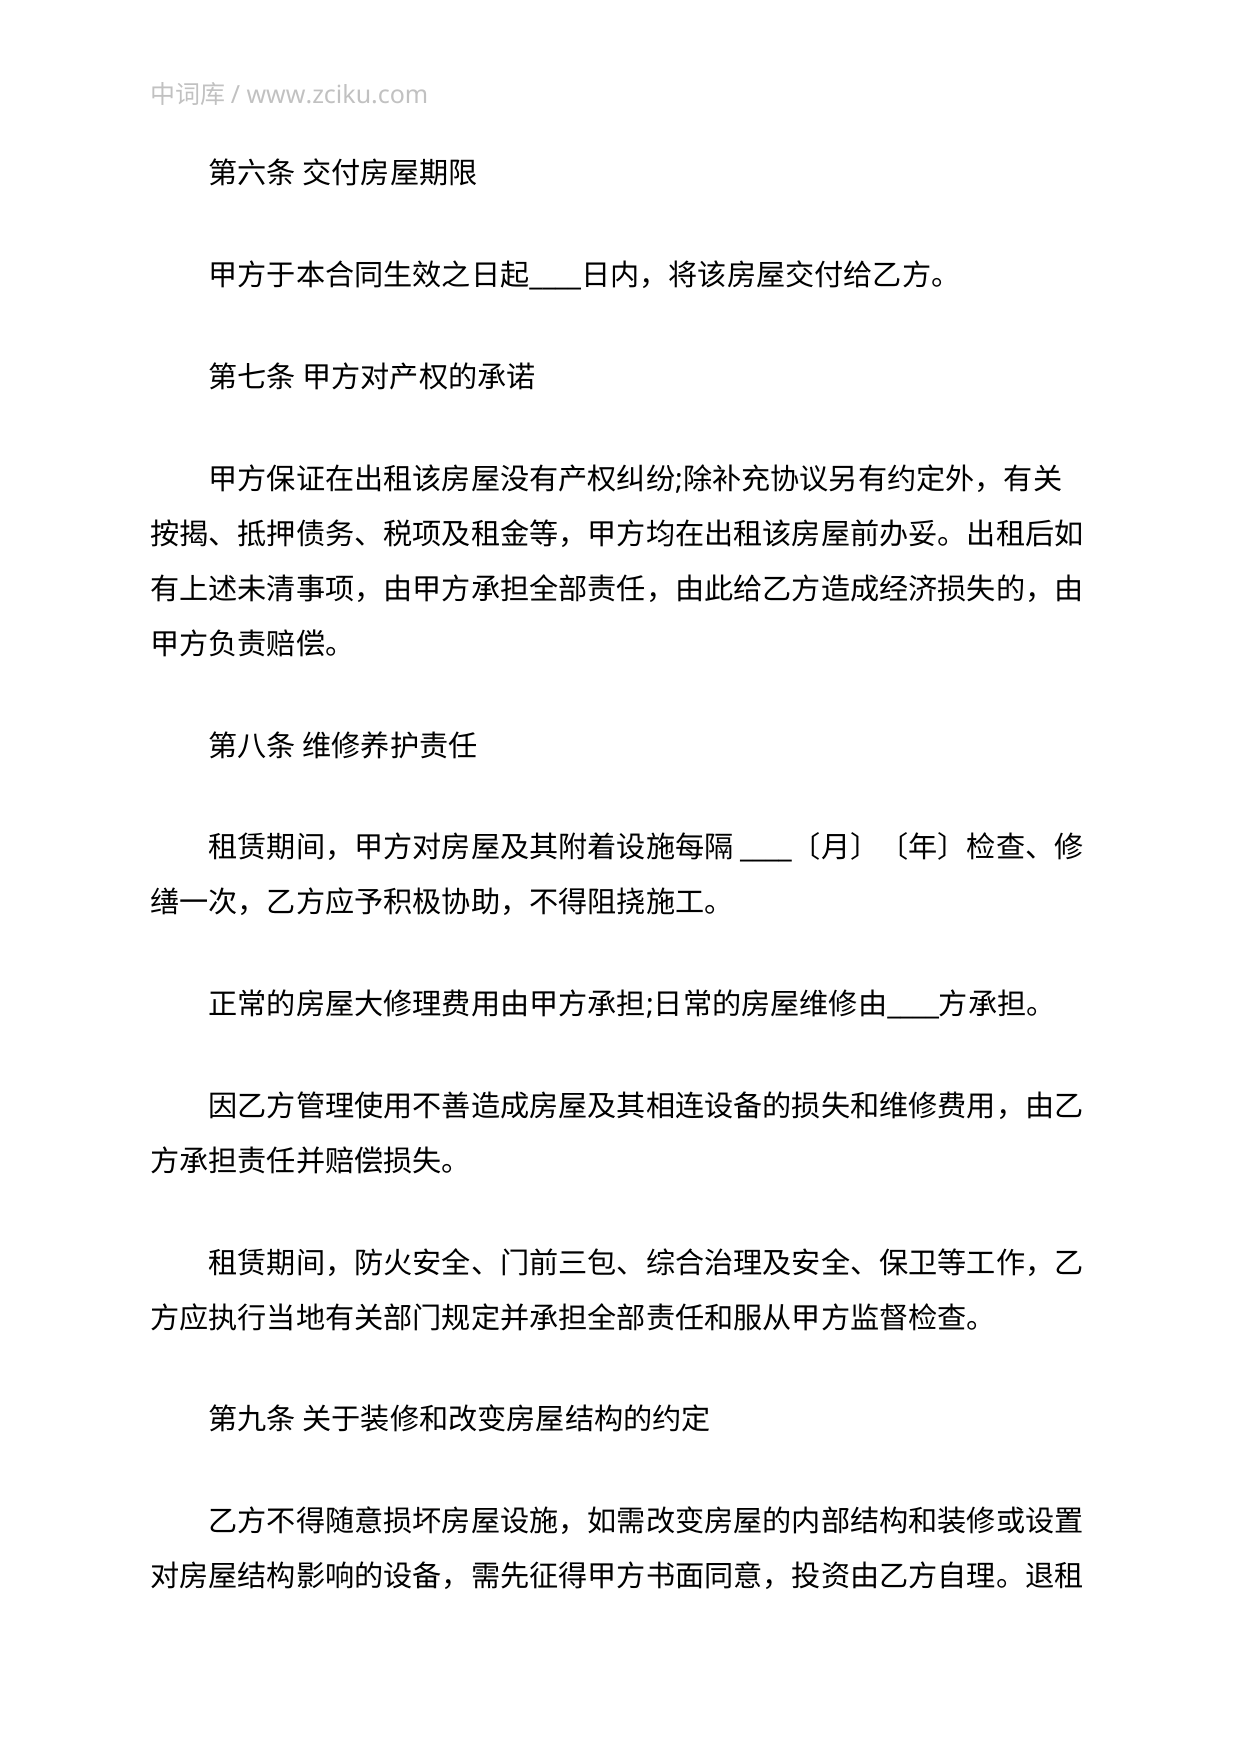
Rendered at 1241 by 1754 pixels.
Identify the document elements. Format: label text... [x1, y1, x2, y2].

text 甲方保证在出租该房屋没有产权纠纷;除补充协议另有约定外，有关按揭、抵押债务、税项及租金等，甲方均在出租该房屋前办妥。出租后如有上述未清事项，由甲方承担全部责任，由此给乙方造成经济损失的，由甲方负责赔偿。 [150, 456, 1090, 663]
text 因乙方管理使用不善造成房屋及其相连设备的损失和维修费用，由乙方承担责任并赔偿损失。 [150, 1083, 1090, 1180]
text 租赁期间，甲方对房屋及其附着设施每隔 ____〔月〕〔年〕检查、修缮一次，乙方应予积极协助，不得阻挠施工。 [150, 824, 1090, 921]
text 第九条 关于装修和改变房屋结构的约定 [150, 1396, 1090, 1438]
text 甲方于本合同生效之日起____日内，将该房屋交付给乙方。 [150, 252, 1090, 294]
text 第八条 维修养护责任 [150, 722, 1090, 764]
text 租赁期间，防火安全、门前三包、综合治理及安全、保卫等工作，乙方应执行当地有关部门规定并承担全部责任和服从甲方监督检查。 [150, 1239, 1090, 1336]
text 正常的房屋大修理费用由甲方承担;日常的房屋维修由____方承担。 [150, 981, 1090, 1023]
text 第七条 甲方对产权的承诺 [150, 354, 1090, 396]
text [150, 1498, 1090, 1595]
text 第六条 交付房屋期限 [150, 150, 1090, 192]
